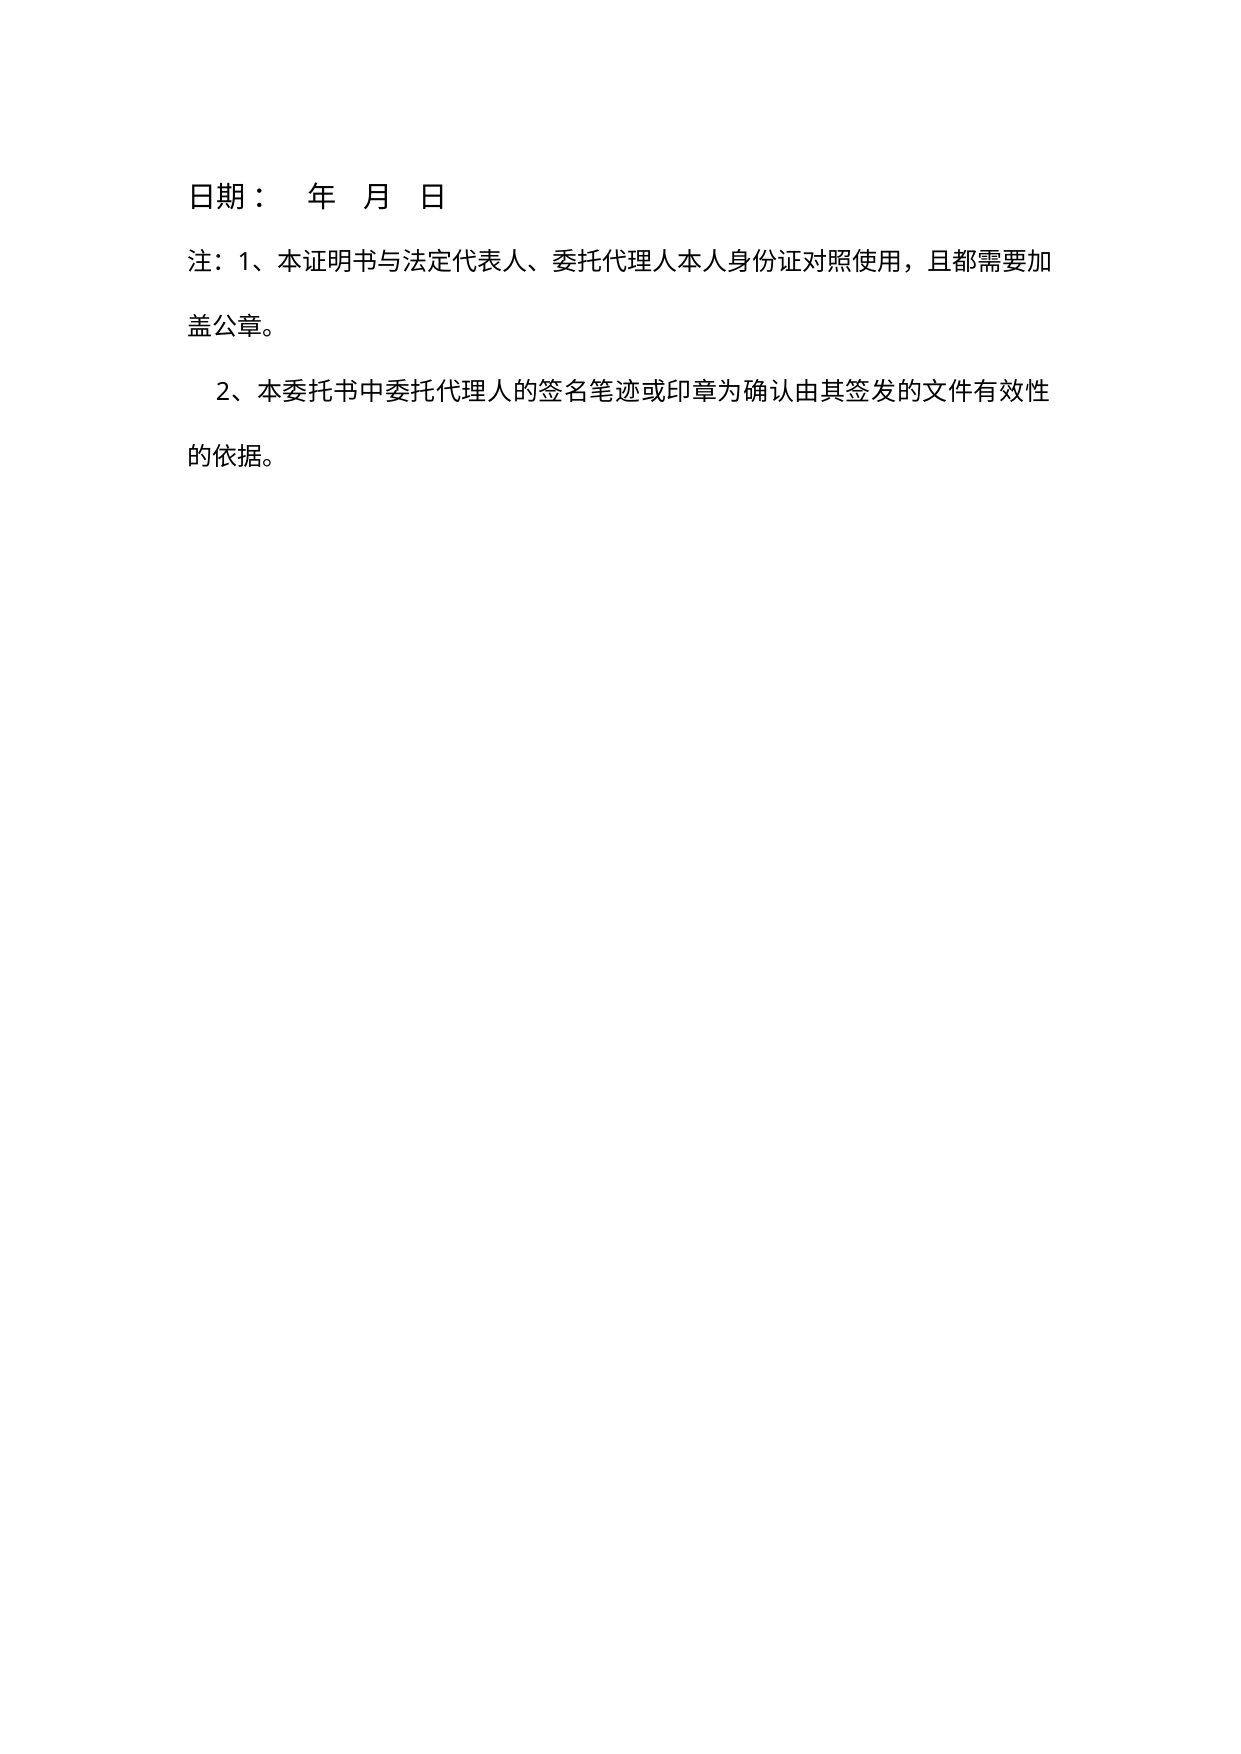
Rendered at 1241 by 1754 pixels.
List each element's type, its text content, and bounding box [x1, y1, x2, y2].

text 日期 ： 年 月 日 [187, 162, 1053, 227]
text 注：1、本证明书与法定代表人、委托代理人本人身份证对照使用，且都需要加盖公章。 [187, 227, 1053, 357]
text 2、本委托书中委托代理人的签名笔迹或印章为确认由其签发的文件有效性的依据。 [187, 357, 1053, 487]
